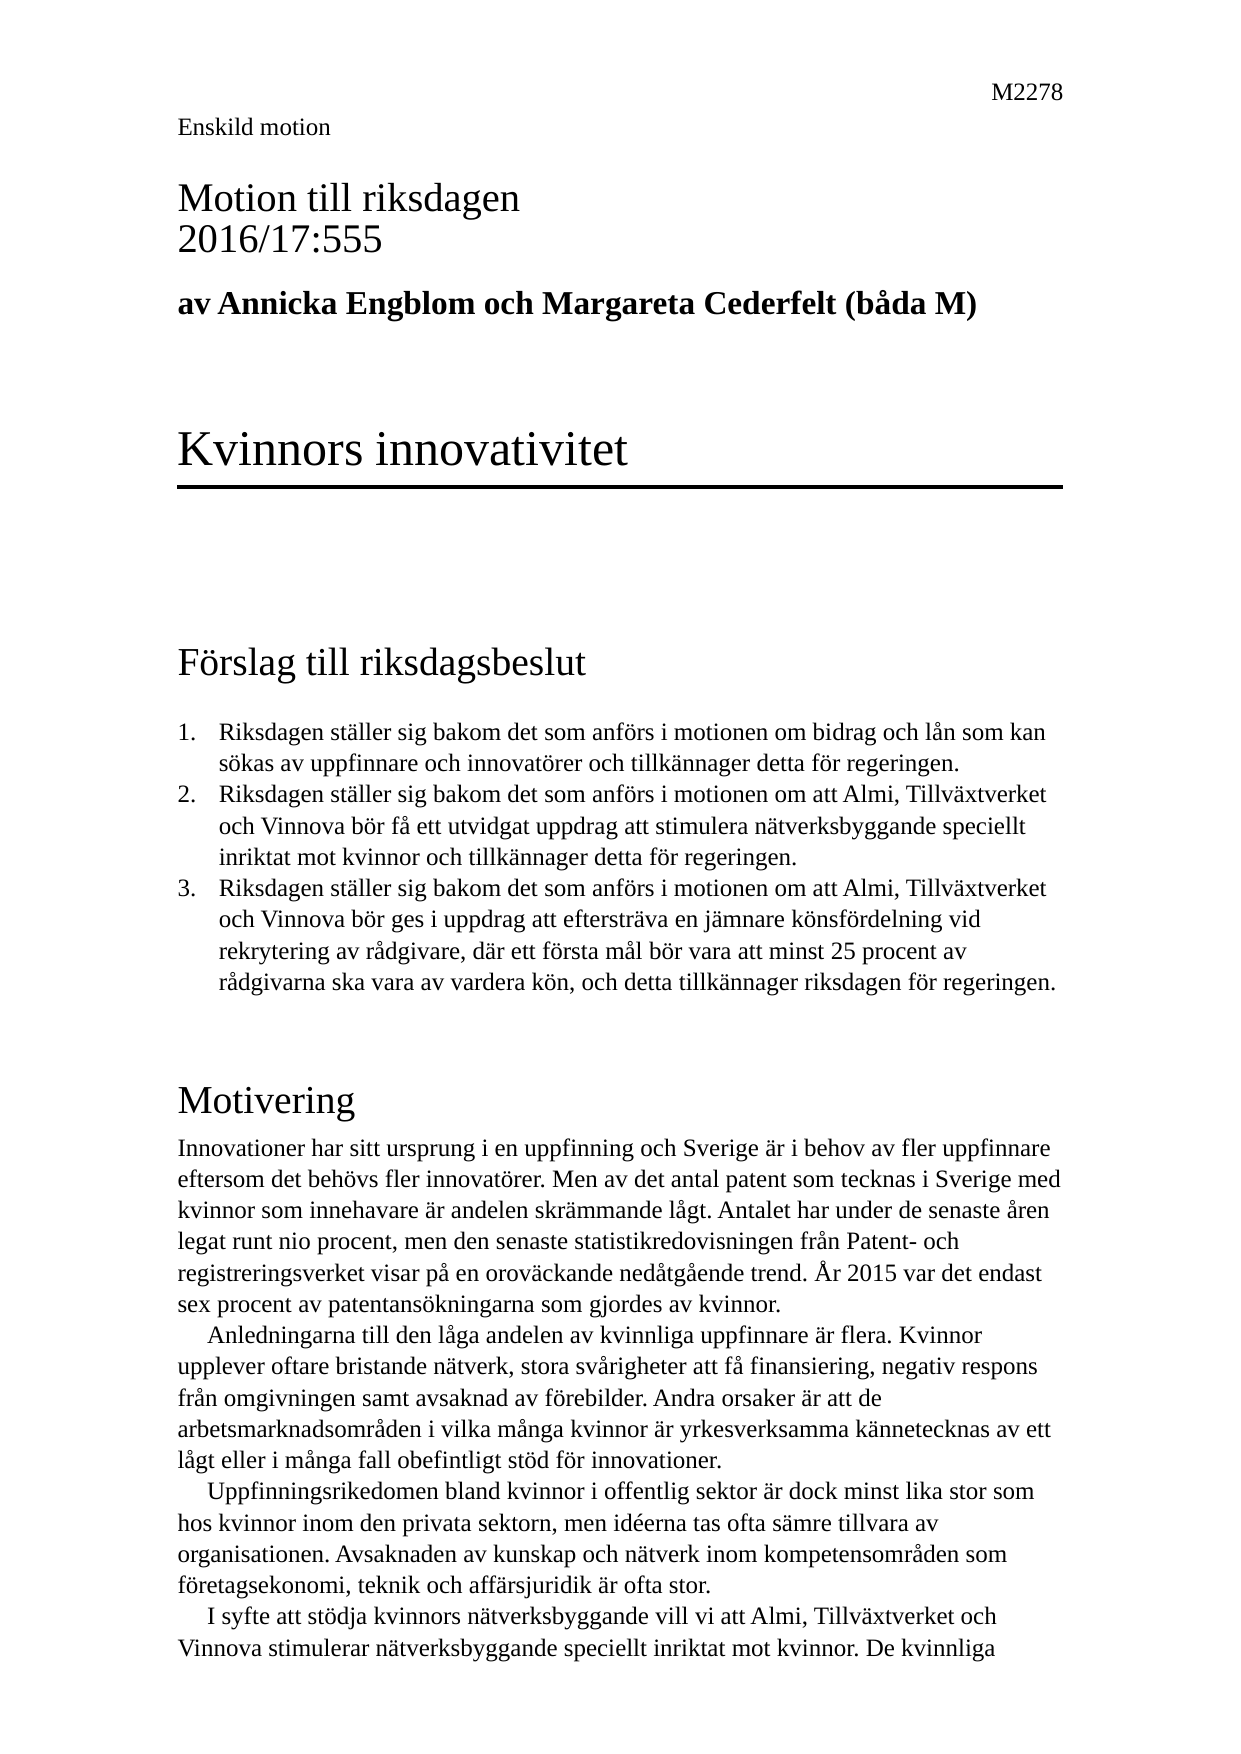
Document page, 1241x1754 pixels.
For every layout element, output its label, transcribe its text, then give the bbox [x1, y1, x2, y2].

text Uppfinningsrikedomen bland kvinnor i offentlig sektor är dock minst lika stor som hos kvinnor inom den privata sektorn, men idéerna tas ofta sämre tillvara av organisationen. Avsaknaden av kunskap och nätverk inom kompetensområden som företagsekonomi, teknik och affärsjuridik är ofta stor. [177, 1474, 1063, 1599]
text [177, 1599, 1063, 1661]
text Anledningarna till den låga andelen av kvinnliga uppfinnare är flera. Kvinnor upplever oftare bristande nätverk, stora svårigheter att få finansiering, negativ respons från omgivningen samt avsaknad av förebilder. Andra orsaker är att de arbetsmarknadsområden i vilka många kvinnor är yrkesverksamma kännetecknas av ett lågt eller i många fall obefintligt stöd för innovationer. [177, 1318, 1063, 1474]
subtitle Motivering [177, 1081, 1063, 1122]
text Innovationer har sitt ursprung i en uppfinning och Sverige är i behov av fler uppfinnare eftersom det behövs fler innovatörer. Men av det antal patent som tecknas i Sverige med kvinnor som innehavare är andelen skrämmande lågt. Antalet har under de senaste åren legat runt nio procent, men den senaste statistikredovisningen från Patent- och registreringsverket visar på en oroväckande nedåtgående trend. År 2015 var det endast sex procent av patentansökningarna som gjordes av kvinnor. [177, 1130, 1063, 1318]
